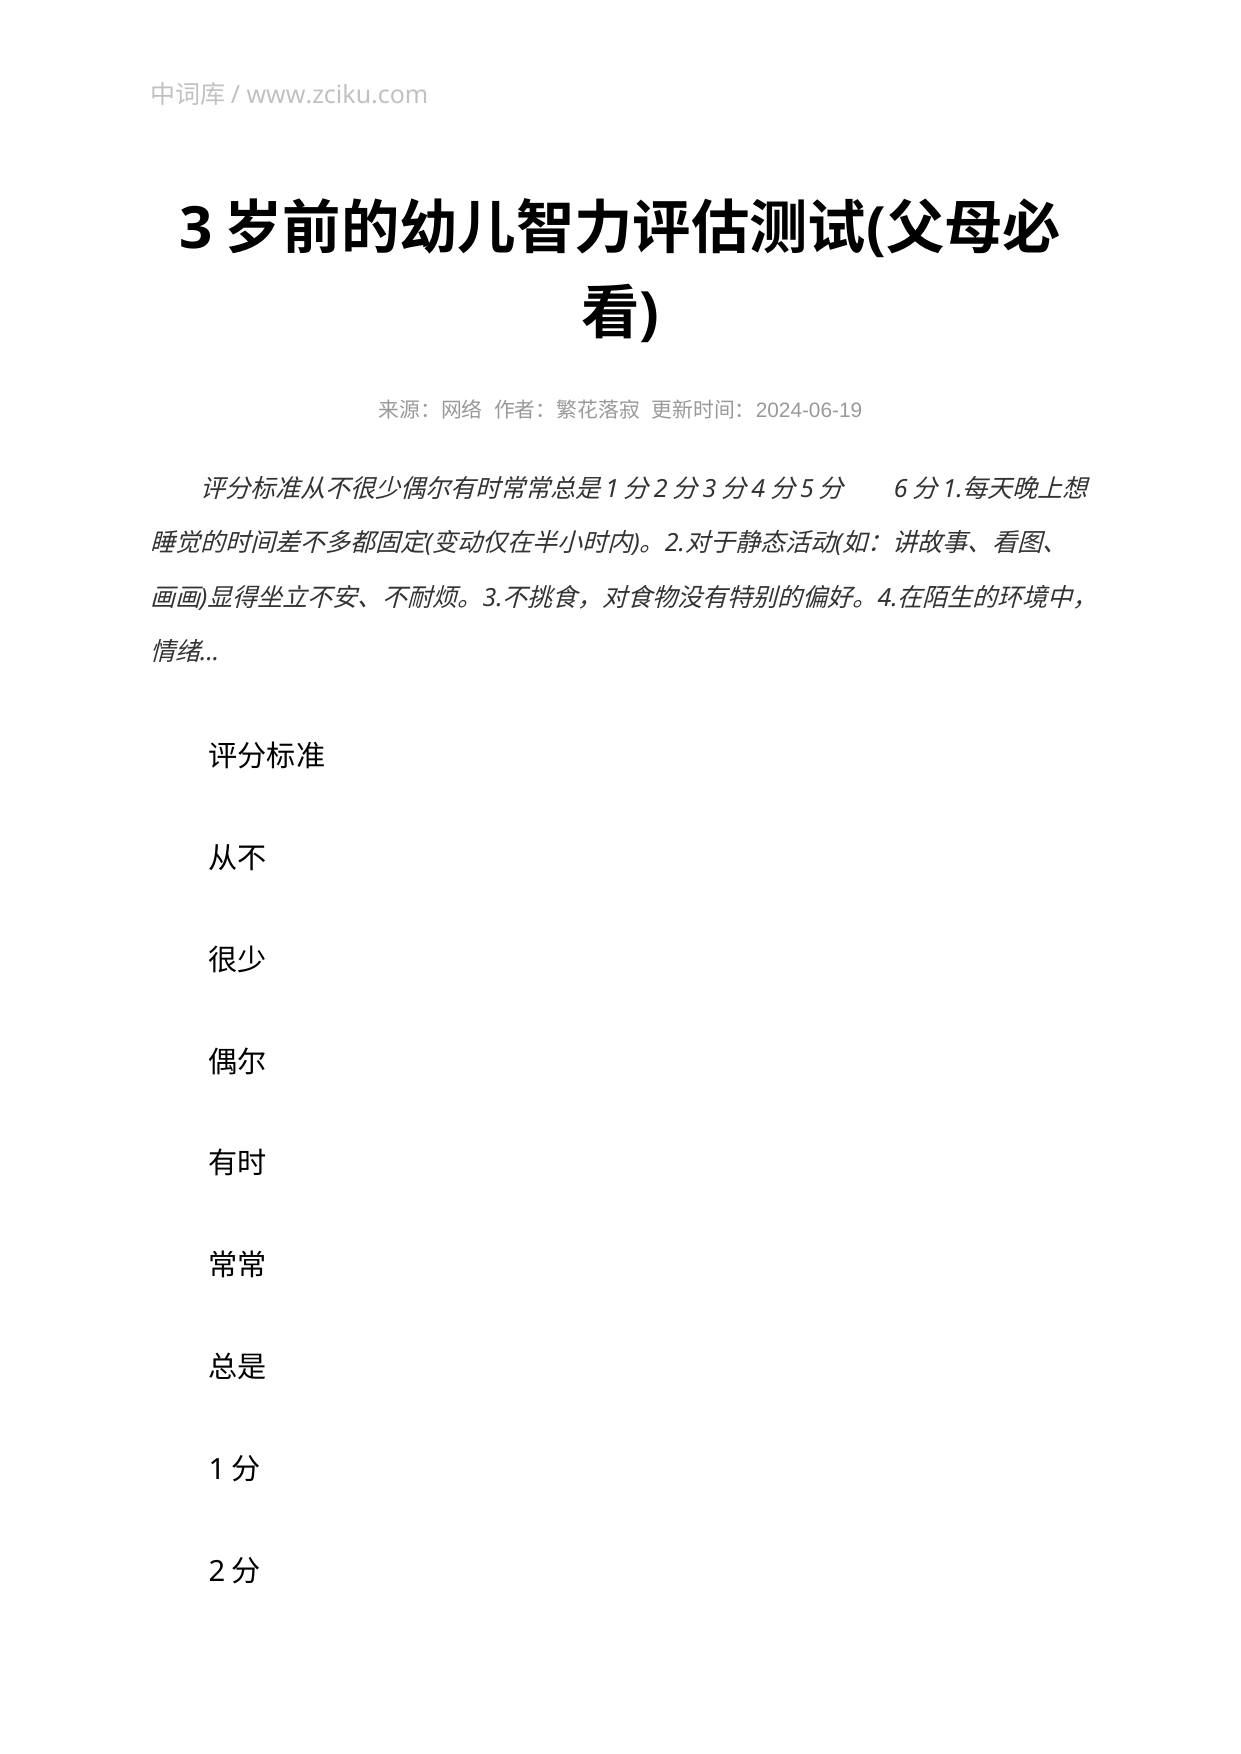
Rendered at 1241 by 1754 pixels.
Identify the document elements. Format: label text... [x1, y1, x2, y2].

text 评分标准从不很少偶尔有时常常总是1分2分3分4分5分 6分1.每天晚上想睡觉的时间差不多都固定(变动仅在半小时内)。2.对于静态活动(如：讲故事、看图、画画)显得坐立不安、不耐烦。3.不挑食，对食物没有特别的偏好。4.在陌生的环境中，情绪... [150, 468, 1090, 668]
text 来源：网络 作者：繁花落寂 更新时间：2024-06-19 [150, 398, 1090, 422]
text 1分 [150, 1445, 1090, 1488]
text 2分 [150, 1547, 1090, 1590]
text 从不 [150, 835, 1090, 877]
text 总是 [150, 1343, 1090, 1386]
text 很少 [150, 936, 1090, 979]
text 常常 [150, 1242, 1090, 1284]
text 有时 [150, 1140, 1090, 1182]
text 偶尔 [150, 1038, 1090, 1081]
text 评分标准 [150, 733, 1090, 775]
subtitle 3岁前的幼儿智力评估测试(父母必看) [150, 181, 1090, 351]
